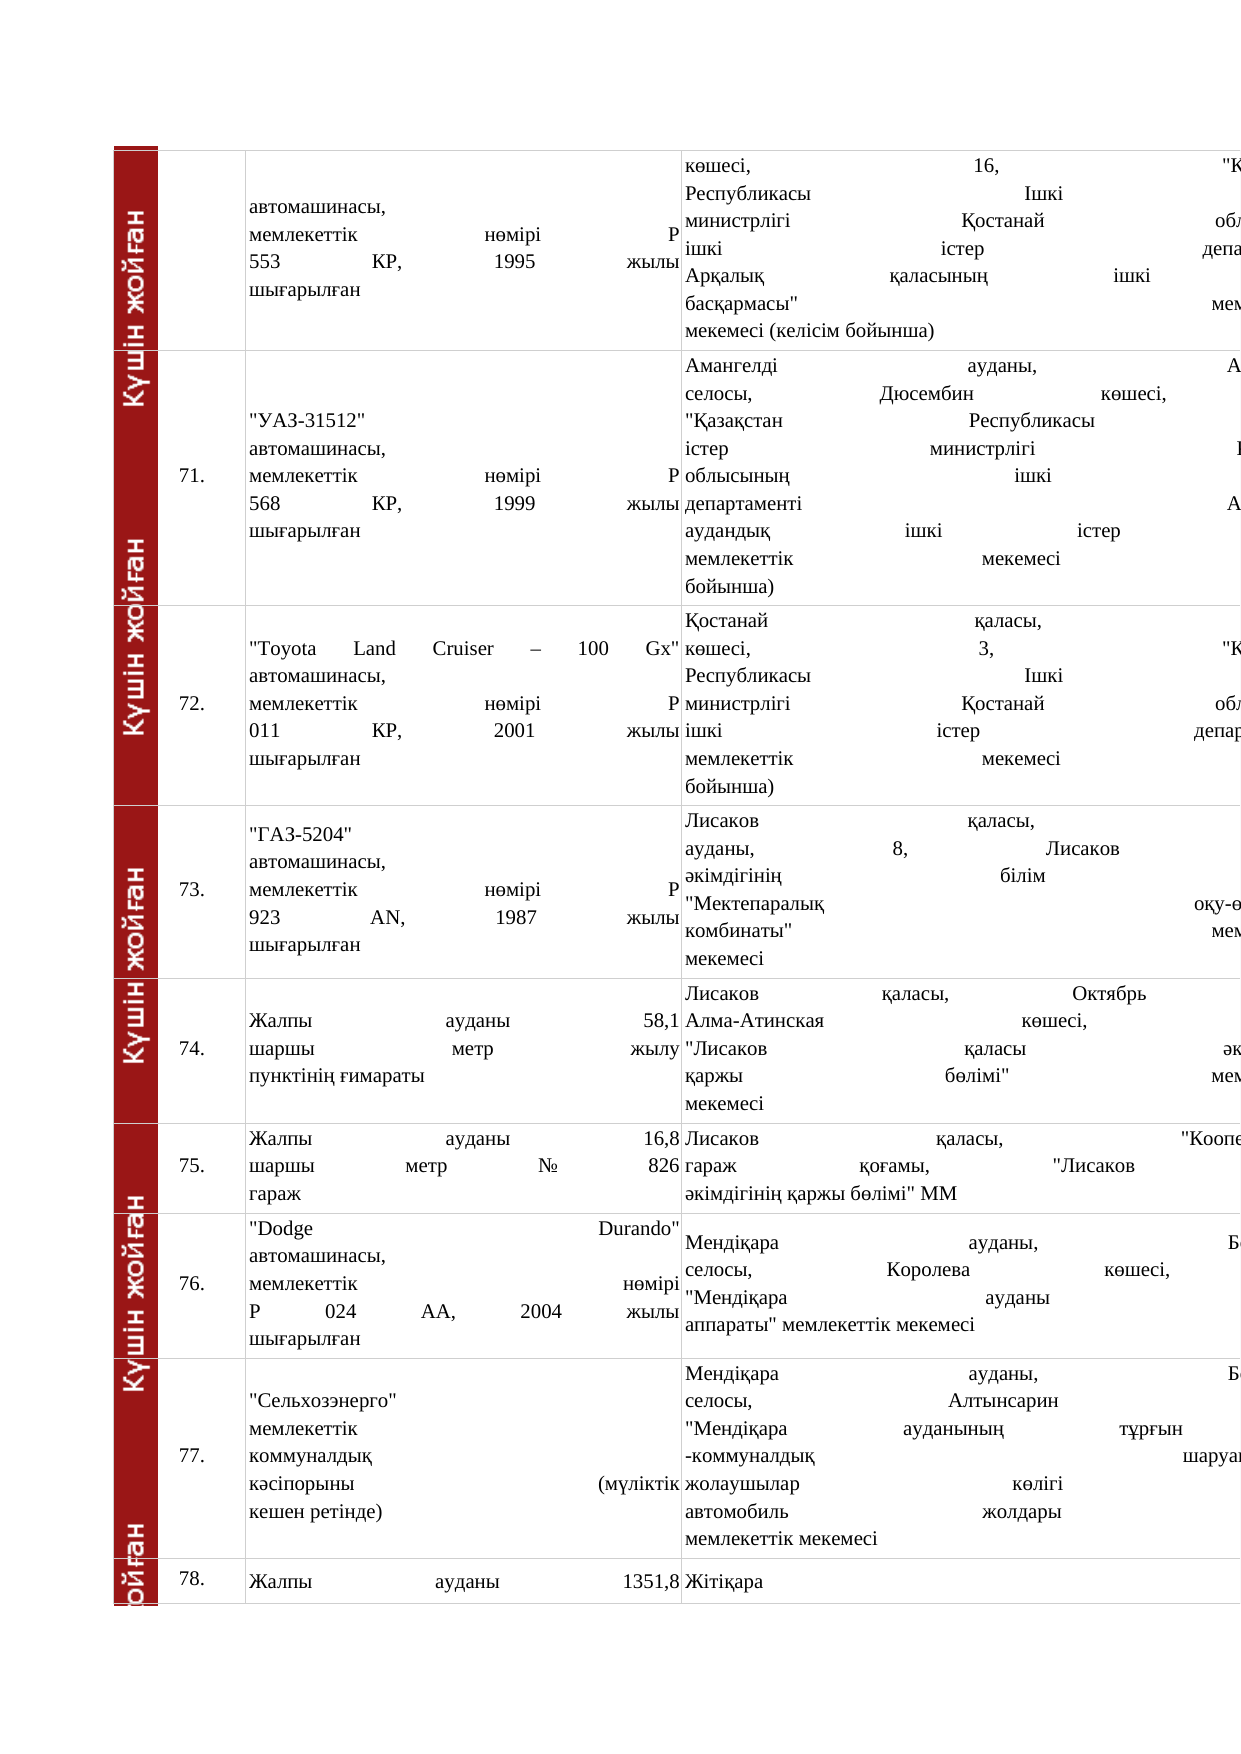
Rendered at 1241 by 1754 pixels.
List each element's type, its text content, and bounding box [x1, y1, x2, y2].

table_cell 71. [114, 351, 245, 605]
table_cell 70. [114, 151, 245, 350]
table_cell "УАЗ-31512" автомашинасы, мемлекеттік нөмірі Р 553 КР, 1995 жылы шығарылған [246, 151, 681, 350]
table_cell Мендіқара ауданы, Боровское селосы, Королева көшесі, 5, "Мендіқара ауданы әкімінің аппараты" мемлекеттік мекемесі [682, 1214, 1240, 1358]
table_cell Жалпы ауданы 58,1 шаршы метр жылу пунктінің ғимараты [246, 979, 681, 1122]
table_cell Қостанай қаласы, Майлин көшесі, 3, "Қазақстан Республикасы Ішкі істер министрлігі Қостанай облысының ішкі істер департаменті" мемлекеттік мекемесі (келісім бойынша) [682, 606, 1240, 805]
table_cell Лисаков қаласы, 2-шағын ауданы, 8, Лисаков қаласы әкімдігінің білім бөлімі "Мектепаралық оқу-өндірістік комбинаты" мемлекеттік мекемесі [682, 806, 1240, 978]
table_cell 78. [114, 1559, 245, 1603]
table_cell 75. [114, 1124, 245, 1213]
picture [114, 146, 158, 150]
table_cell "УАЗ-31512" автомашинасы, мемлекеттік нөмірі Р 568 КР, 1999 жылы шығарылған [246, 351, 681, 605]
table_cell Жалпы ауданы 16,8 шаршы метр № 826 гараж [246, 1124, 681, 1213]
table_cell "Сельхозэнерго" мемлекеттік коммуналдық кәсіпорыны (мүліктік кешен ретінде) [246, 1359, 681, 1558]
table_cell 76. [114, 1214, 245, 1358]
table_cell Амангелді ауданы, Амангелді селосы, Дюсембин көшесі, 17, "Қазақстан Республикасы Ішкі істер министрлігі Қостанай облысының ішкі істер департаменті Амангелді аудандық ішкі істер бөлімі" мемлекеттік мекемесі (келісім бойынша) [682, 351, 1240, 605]
table_cell 73. [114, 806, 245, 978]
table_cell 77. [114, 1359, 245, 1558]
table_cell "Dodge Durando" автомашинасы, мемлекеттік нөмірі Р 024 АА, 2004 жылы шығарылған [246, 1214, 681, 1358]
table_cell 74. [114, 979, 245, 1122]
table_cell 72. [114, 606, 245, 805]
table_cell "ГАЗ-5204" автомашинасы, мемлекеттік нөмірі Р 923 AN, 1987 жылы шығарылған [246, 806, 681, 978]
table_cell Лисаков қаласы, Октябрь кенті, Алма-Атинская көшесі, 50а, "Лисаков қаласы әкімдігінің қаржы бөлімі" мемлекеттік мекемесі [682, 979, 1240, 1122]
table_cell Мендіқара ауданы, Боровское селосы, Алтынсарин көшесі, "Мендіқара ауданының тұрғын үй -коммуналдық шаруашылығы, жолаушылар көлігі және автомобиль жолдары бөлімі" мемлекеттік мекемесі [682, 1359, 1240, 1558]
table_cell "Toyota Land Cruiser – 100 Gx" автомашинасы, мемлекеттік нөмірі Р 011 КР, 2001 жылы шығарылған [246, 606, 681, 805]
table_cell Лисаков қаласы, "Кооператив-1" гараж қоғамы, "Лисаков қаласы әкімдігінің қаржы бөлімі" ММ [682, 1124, 1240, 1213]
table_cell Жалпы ауданы 1351,8 шаршы метр "Гранит" бұрынғы кооперативінің ғимаратын [246, 1559, 681, 1603]
